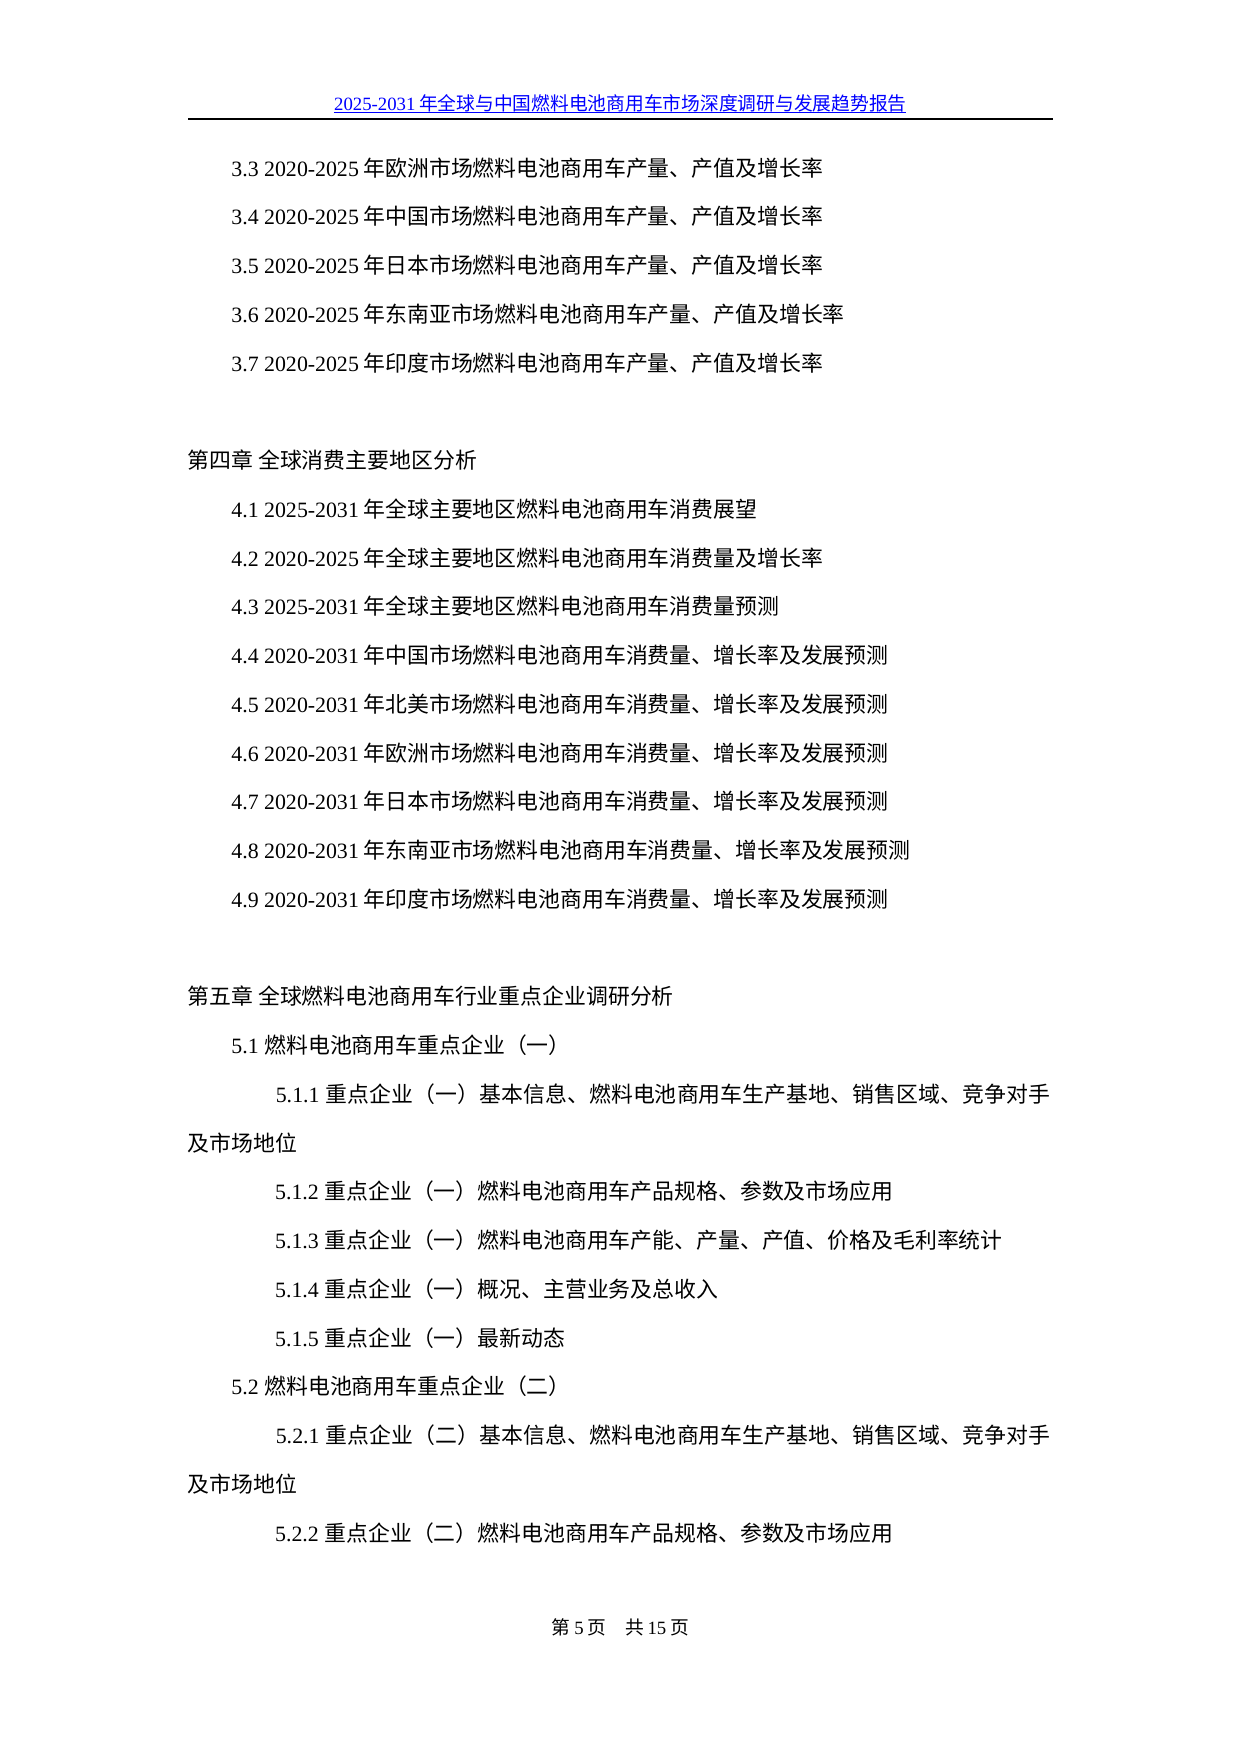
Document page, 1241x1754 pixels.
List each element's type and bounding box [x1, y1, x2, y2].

text [187, 150, 1053, 1548]
